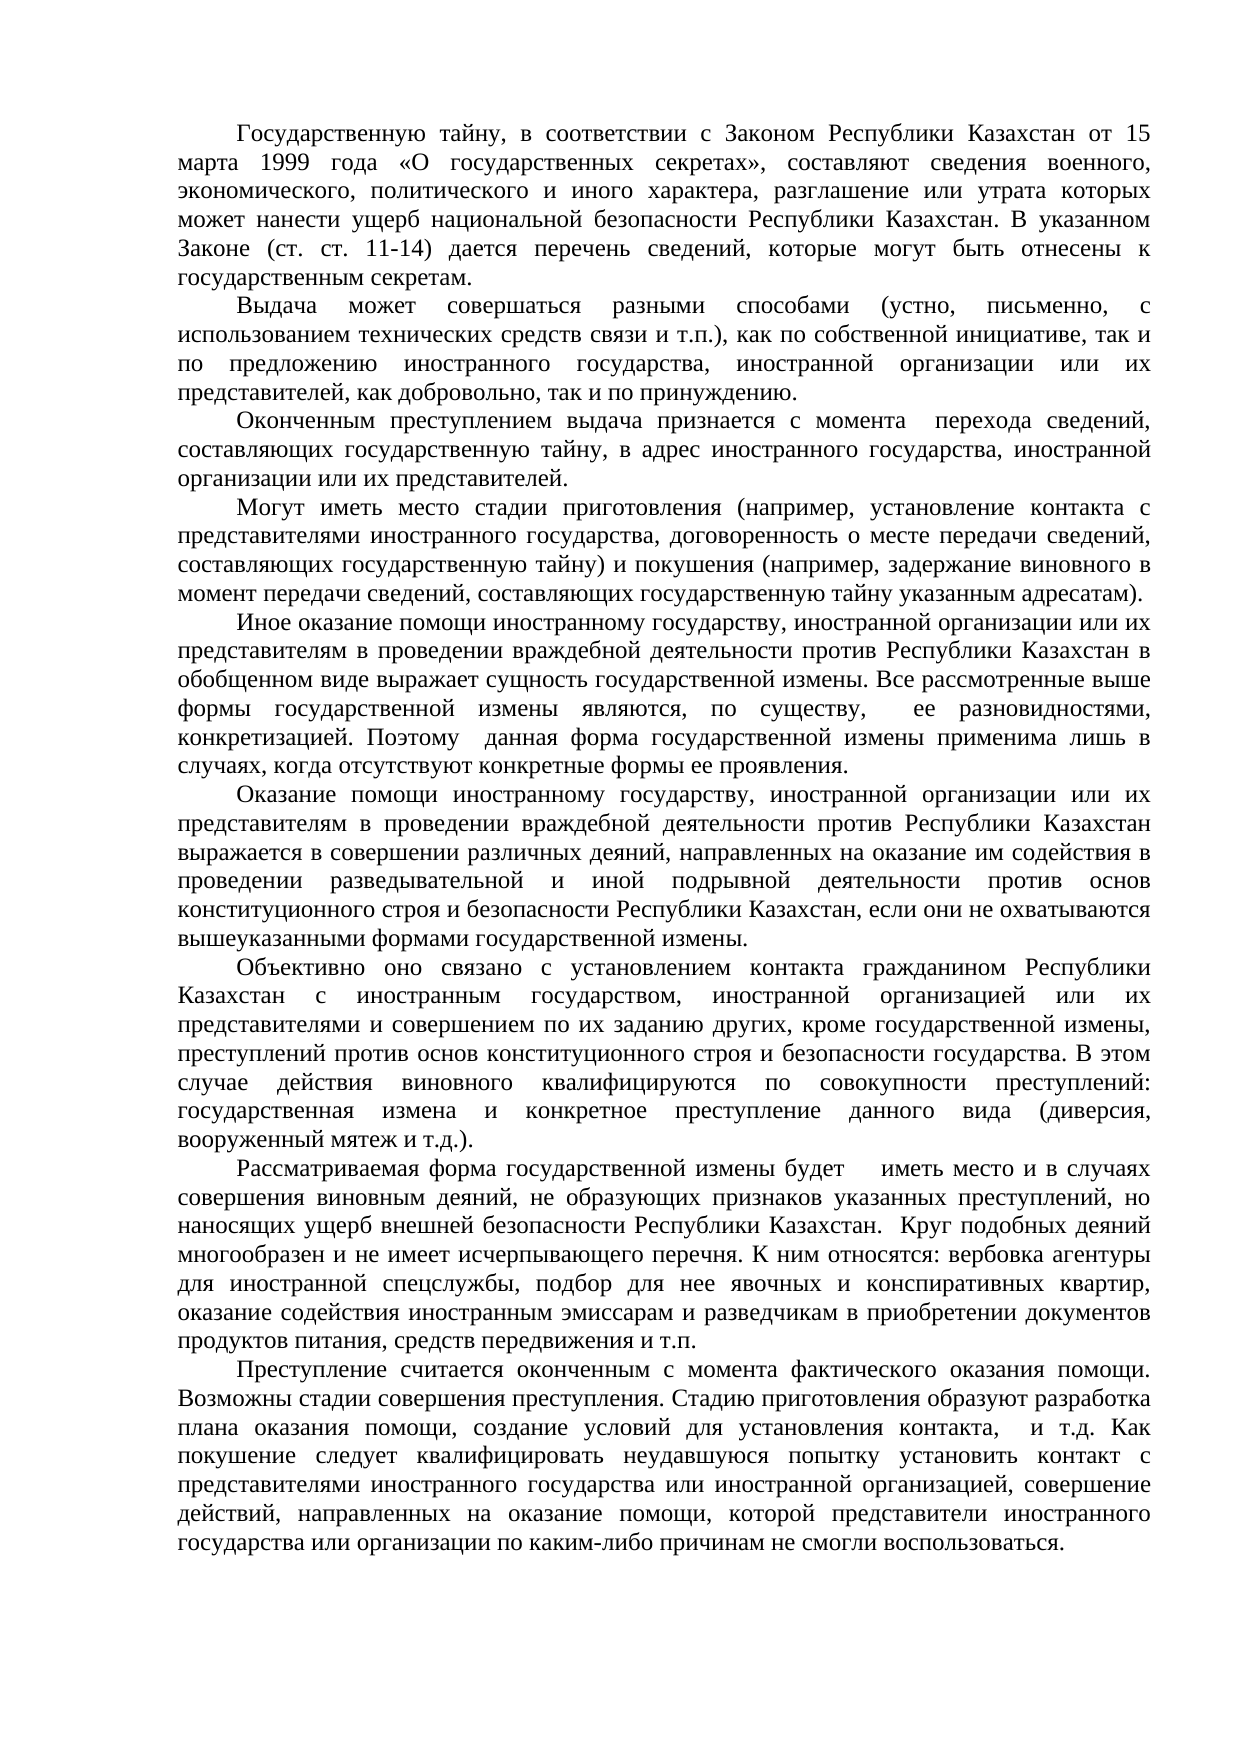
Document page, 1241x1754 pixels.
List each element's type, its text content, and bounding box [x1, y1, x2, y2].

text Выдача может совершаться разными способами (устно, письменно, с использованием технических средств связи и т.п.), как по собственной инициативе, так и по предложению иностранного государства, иностранной организации или их представителей, как добровольно, так и по принуждению. [177, 291, 1152, 406]
text Оконченным преступлением выдача признается с момента перехода сведений, составляющих государственную тайну, в адрес иностранного государства, иностранной организации или их представителей. [177, 406, 1152, 492]
text Объективно оно связано с установлением контакта гражданином Республики Казахстан с иностранным государством, иностранной организацией или их представителями и совершением по их заданию других, кроме государственной измены, преступлений против основ конституционного строя и безопасности государства. В этом случае действия виновного квалифицируются по совокупности преступлений: государственная измена и конкретное преступление данного вида (диверсия, вооруженный мятеж и т.д.). [177, 952, 1152, 1153]
text Могут иметь место стадии приготовления (например, установление контакта с представителями иностранного государства, договоренность о месте передачи сведений, составляющих государственную тайну) и покушения (например, задержание виновного в момент передачи сведений, составляющих государственную тайну указанным адресатам). [177, 492, 1152, 607]
text Преступление считается оконченным с момента фактического оказания помощи. Возможны стадии совершения преступления. Стадию приготовления образуют разработка плана оказания помощи, создание условий для установления контакта, и т.д. Как покушение следует квалифицировать неудавшуюся попытку установить контакт с представителями иностранного государства или иностранной организацией, совершение действий, направленных на оказание помощи, которой представители иностранного государства или организации по каким-либо причинам не смогли воспользоваться. [177, 1354, 1152, 1556]
text Государственную тайну, в соответствии с Законом Республики Казахстан от 15 марта 1999 года «О государственных секретах», составляют сведения военного, экономического, политического и иного характера, разглашение или утрата которых может нанести ущерб национальной безопасности Республики Казахстан. В указанном Законе (ст. ст. 11-14) дается перечень сведений, которые могут быть отнесены к государственным секретам. [177, 118, 1152, 291]
text Иное оказание помощи иностранному государству, иностранной организации или их представителям в проведении враждебной деятельности против Республики Казахстан в обобщенном виде выражает сущность государственной измены. Все рассмотренные выше формы государственной измены являются, по существу, ее разновидностями, конкретизацией. Поэтому данная форма государственной измены применима лишь в случаях, когда отсутствуют конкретные формы ее проявления. [177, 607, 1152, 779]
text Оказание помощи иностранному государству, иностранной организации или их представителям в проведении враждебной деятельности против Республики Казахстан выражается в совершении различных деяний, направленных на оказание им содействия в проведении разведывательной и иной подрывной деятельности против основ конституционного строя и безопасности Республики Казахстан, если они не охватываются вышеуказанными формами государственной измены. [177, 779, 1152, 952]
text Рассматриваемая форма государственной измены будет иметь место и в случаях совершения виновным деяний, не образующих признаков указанных преступлений, но наносящих ущерб внешней безопасности Республики Казахстан. Круг подобных деяний многообразен и не имеет исчерпывающего перечня. К ним относятся: вербовка агентуры для иностранной спецслужбы, подбор для нее явочных и конспиративных квартир, оказание содействия иностранным эмиссарам и разведчикам в приобретении документов продуктов питания, средств передвижения и т.п. [177, 1153, 1152, 1354]
